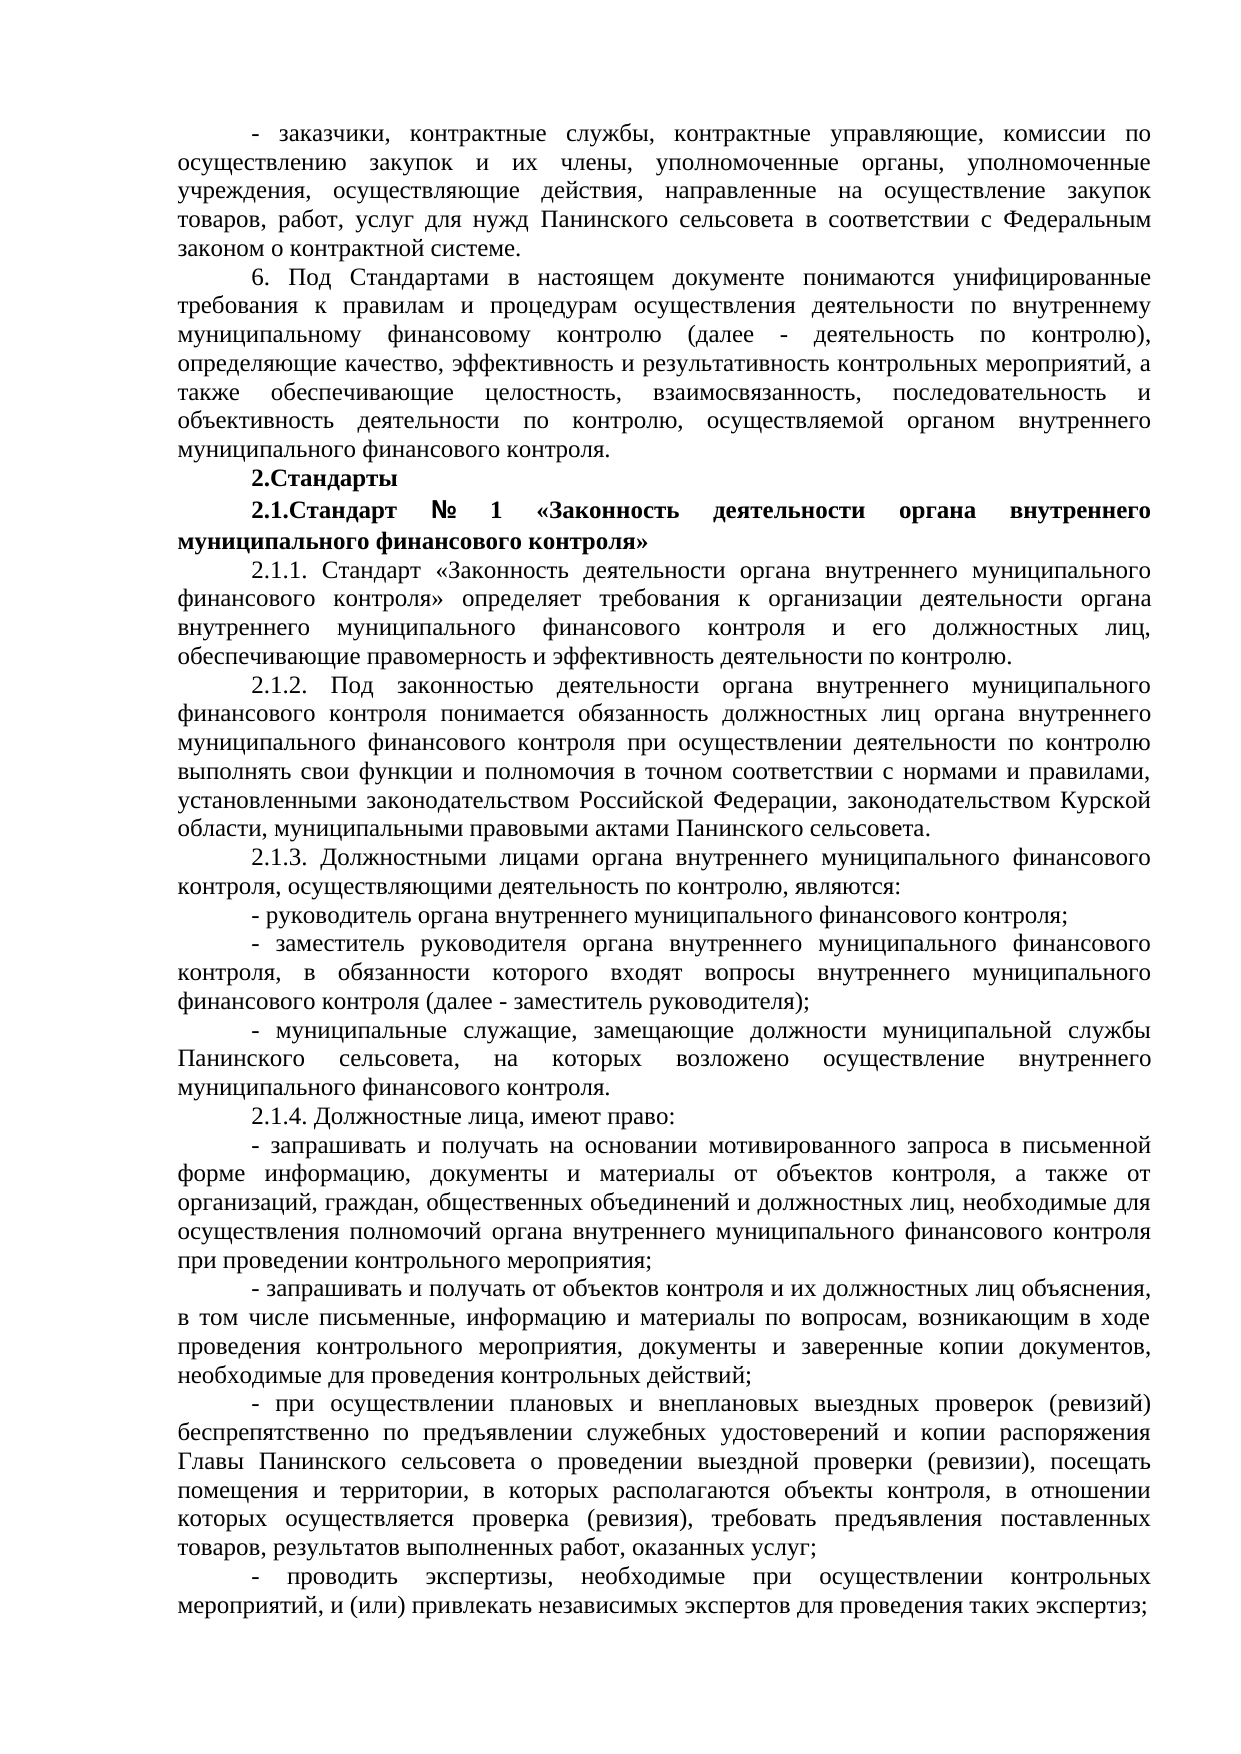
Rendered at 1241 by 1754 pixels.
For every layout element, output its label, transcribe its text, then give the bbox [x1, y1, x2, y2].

text - руководитель органа внутреннего муниципального финансового контроля; [177, 900, 1152, 928]
text - муниципальные служащие, замещающие должности муниципальной службы Панинского сельсовета, на которых возложено осуществление внутреннего муниципального финансового контроля. [177, 1015, 1152, 1101]
text - при осуществлении плановых и внеплановых выездных проверок (ревизий) беспрепятственно по предъявлении служебных удостоверений и копии распоряжения Главы Панинского сельсовета о проведении выездной проверки (ревизии), посещать помещения и территории, в которых располагаются объекты контроля, в отношении которых осуществляется проверка (ревизия), требовать предъявления поставленных товаров, результатов выполненных работ, оказанных услуг; [177, 1388, 1152, 1561]
text - запрашивать и получать на основании мотивированного запроса в письменной форме информацию, документы и материалы от объектов контроля, а также от организаций, граждан, общественных объединений и должностных лиц, необходимые для осуществления полномочий органа внутреннего муниципального финансового контроля при проведении контрольного мероприятия; [177, 1130, 1152, 1273]
text - заместитель руководителя органа внутреннего муниципального финансового контроля, в обязанности которого входят вопросы внутреннего муниципального финансового контроля (далее - заместитель руководителя); [177, 928, 1152, 1015]
text 2.1.2. Под законностью деятельности органа внутреннего муниципального финансового контроля понимается обязанность должностных лиц органа внутреннего муниципального финансового контроля при осуществлении деятельности по контролю выполнять свои функции и полномочия в точном соответствии с нормами и правилами, установленными законодательством Российской Федерации, законодательством Курской области, муниципальными правовыми актами Панинского сельсовета. [177, 670, 1152, 842]
text 2.1.Стандарт № 1 «Законность деятельности органа внутреннего муниципального финансового контроля» [177, 492, 1152, 555]
text - запрашивать и получать от объектов контроля и их должностных лиц объяснения, в том числе письменные, информацию и материалы по вопросам, возникающим в ходе проведения контрольного мероприятия, документы и заверенные копии документов, необходимые для проведения контрольных действий; [177, 1273, 1152, 1388]
text 6. Под Стандартами в настоящем документе понимаются унифицированные требования к правилам и процедурам осуществления деятельности по внутреннему муниципальному финансовому контролю (далее - деятельность по контролю), определяющие качество, эффективность и результативность контрольных мероприятий, а также обеспечивающие целостность, взаимосвязанность, последовательность и объективность деятельности по контролю, осуществляемой органом внутреннего муниципального финансового контроля. [177, 262, 1152, 463]
text 2.1.1. Стандарт «Законность деятельности органа внутреннего муниципального финансового контроля» определяет требования к организации деятельности органа внутреннего муниципального финансового контроля и его должностных лиц, обеспечивающие правомерность и эффективность деятельности по контролю. [177, 555, 1152, 670]
text 2.Стандарты [251, 463, 1152, 492]
text - заказчики, контрактные службы, контрактные управляющие, комиссии по осуществлению закупок и их члены, уполномоченные органы, уполномоченные учреждения, осуществляющие действия, направленные на осуществление закупок товаров, работ, услуг для нужд Панинского сельсовета в соответствии с Федеральным законом о контрактной системе. [177, 118, 1152, 262]
text 2.1.4. Должностные лица, имеют право: [177, 1101, 1152, 1130]
text - проводить экспертизы, необходимые при осуществлении контрольных мероприятий, и (или) привлекать независимых экспертов для проведения таких экспертиз; [177, 1561, 1152, 1618]
text 2.1.3. Должностными лицами органа внутреннего муниципального финансового контроля, осуществляющими деятельность по контролю, являются: [177, 842, 1152, 900]
